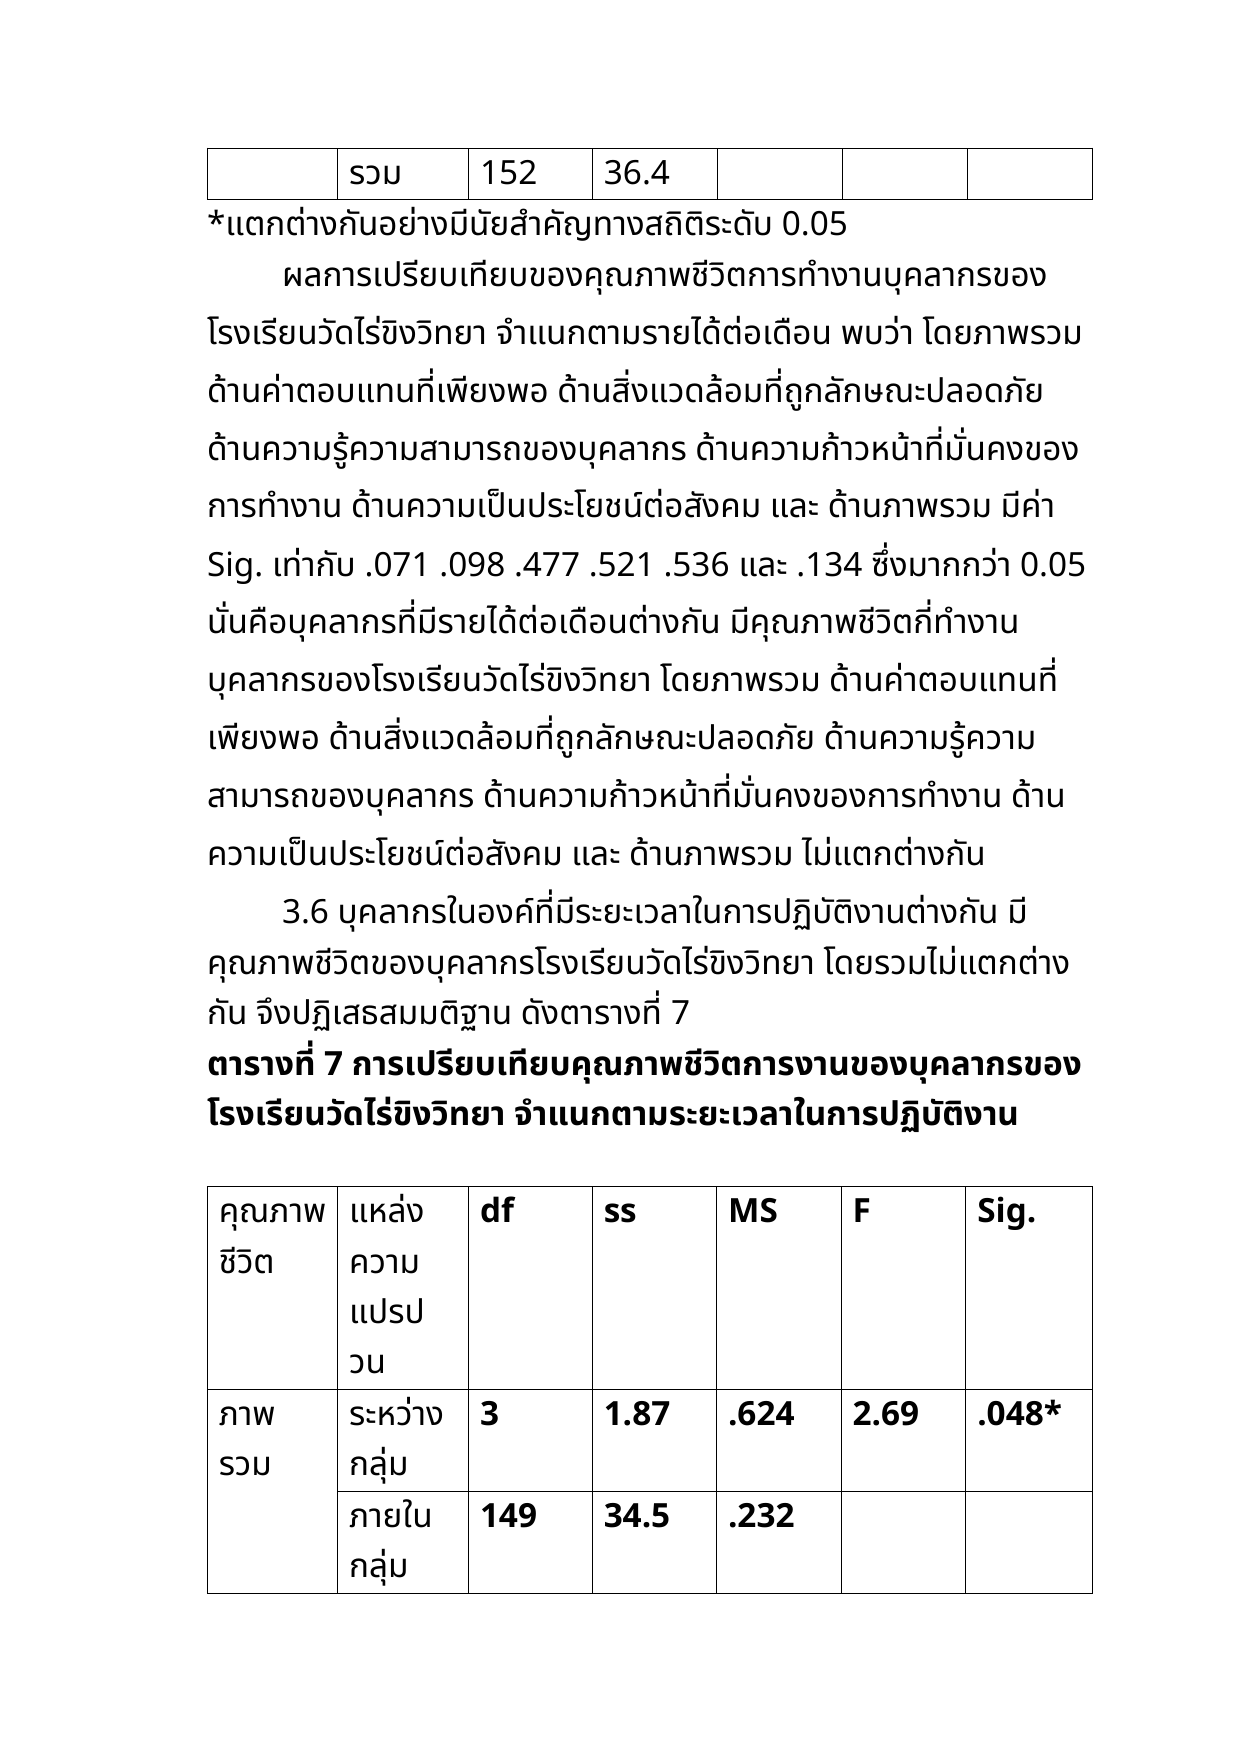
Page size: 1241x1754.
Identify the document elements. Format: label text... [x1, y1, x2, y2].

table_cell 3 [469, 1390, 592, 1491]
table_cell [842, 1492, 965, 1593]
text ผลการเปรียบเทียบของคุณภาพชีวิตการทำงานบุคลากรของโรงเรียนวัดไร่ขิงวิทยา จำแนกตามรายได้ต่อเดือน พบว่า โดยภาพรวม ด้านค่าตอบแทนที่เพียงพอ ด้านสิ่งแวดล้อมที่ถูกลักษณะปลอดภัย ด้านความรู้ความสามารถของบุคลากร ด้านความก้าวหน้าที่มั่นคงของการทำงาน ด้านความเป็นประโยชน์ต่อสังคม และ ด้านภาพรวม มีค่า Sig. เท่ากับ .071 .098 .477 .521 .536 และ .134 ซึ่งมากกว่า 0.05 นั่นคือบุคลากรที่มีรายได้ต่อเดือนต่างกัน มีคุณภาพชีวิตกี่ทำงานบุคลากรของโรงเรียนวัดไร่ขิงวิทยา โดยภาพรวม ด้านค่าตอบแทนที่เพียงพอ ด้านสิ่งแวดล้อมที่ถูกลักษณะปลอดภัย ด้านความรู้ความสามารถของบุคลากร ด้านความก้าวหน้าที่มั่นคงของการทำงาน ด้านความเป็นประโยชน์ต่อสังคม และ ด้านภาพรวม ไม่แตกต่างกัน [207, 251, 1092, 881]
table_cell [843, 149, 967, 199]
table_cell 2.69 [842, 1390, 965, 1491]
table_cell ระหว่างกลุ่ม [338, 1390, 468, 1491]
table_cell 152 [469, 149, 592, 199]
table_header F [842, 1187, 965, 1389]
table_cell 149 [469, 1492, 592, 1593]
table_cell 1.87 [593, 1390, 716, 1491]
table_header คุณภาพชีวิต [208, 1187, 337, 1389]
table_cell ภาพรวม [208, 1390, 337, 1593]
table_cell ภายในกลุ่ม [338, 1492, 468, 1593]
table_cell 34.5 [593, 1492, 716, 1593]
table_cell .048* [966, 1390, 1092, 1491]
text ตารางที่ 7 การเปรียบเทียบคุณภาพชีวิตการงานของบุคลากรของโรงเรียนวัดไร่ขิงวิทยา จำแนกตามระยะเวลาในการปฏิบัติงาน [207, 1040, 1092, 1141]
table_header df [469, 1187, 592, 1389]
table_header MS [717, 1187, 841, 1389]
table_header Sig. [966, 1187, 1092, 1389]
table_cell รวม [338, 149, 468, 199]
table_cell 36.4 [593, 149, 717, 199]
table_cell .624 [717, 1390, 841, 1491]
text 3.6 บุคลากรในองค์ที่มีระยะเวลาในการปฏิบัติงานต่างกัน มีคุณภาพชีวิตของบุคลากรโรงเรียนวัดไร่ขิงวิทยา โดยรวมไม่แตกต่างกัน จึงปฏิเสธสมมติฐาน ดังตารางที่ 7 [207, 888, 1092, 1040]
table_header แหล่งความแปรปวน [338, 1187, 468, 1389]
table_header ss [593, 1187, 716, 1389]
table_cell [718, 149, 842, 199]
table_cell [966, 1492, 1092, 1593]
table_cell .232 [717, 1492, 841, 1593]
table_cell [968, 149, 1092, 199]
text *แตกต่างกันอย่างมีนัยสำคัญทางสถิติระดับ 0.05 [207, 200, 1092, 251]
